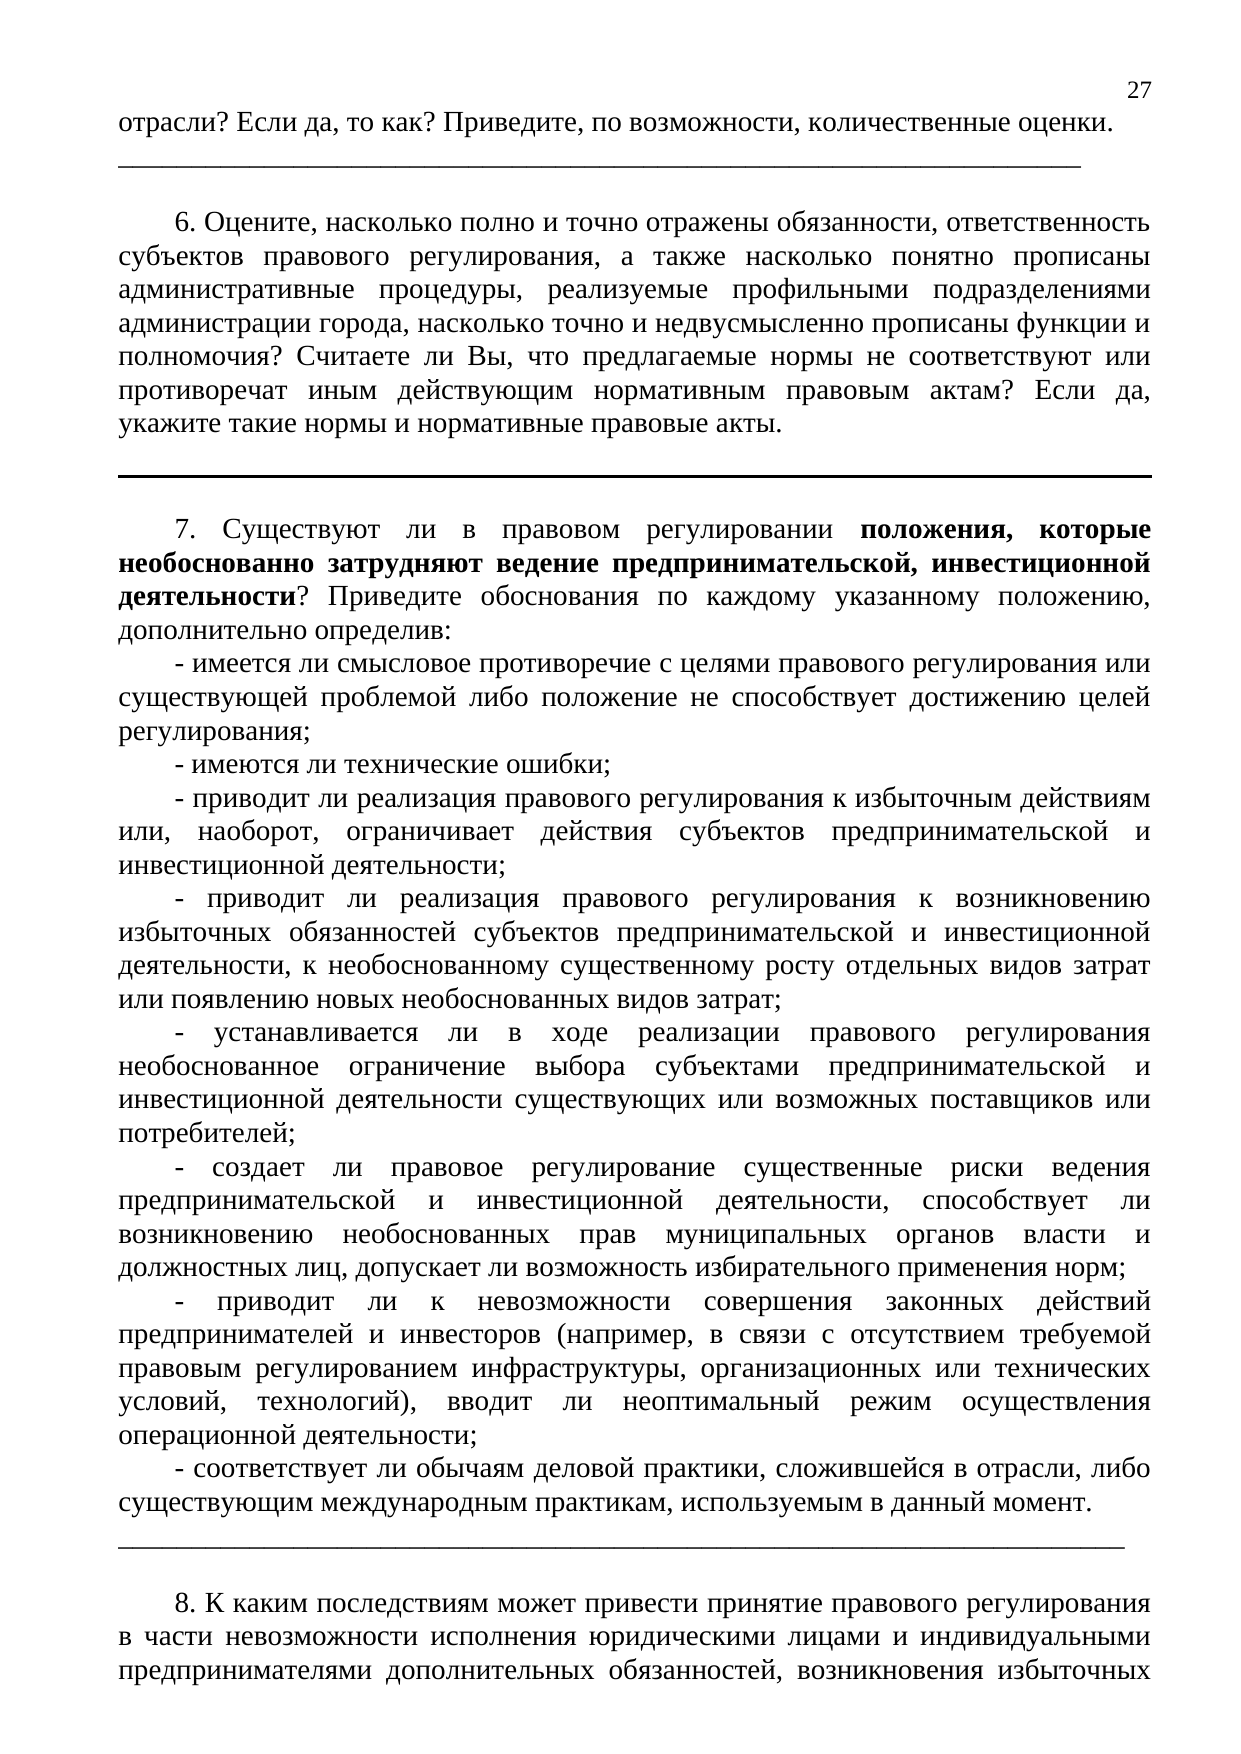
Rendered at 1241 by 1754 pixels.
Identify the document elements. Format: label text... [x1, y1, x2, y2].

text - приводит ли реализация правового регулирования к избыточным действиям или, наоборот, ограничивает действия субъектов предпринимательской и инвестиционной деятельности; [118, 780, 1152, 880]
text 7. Существуют ли в правовом регулировании положения, которые необоснованно затрудняют ведение предпринимательской, инвестиционной деятельности? Приведите обоснования по каждому указанному положению, дополнительно определив: [118, 511, 1152, 646]
text - приводит ли к невозможности совершения законных действий предпринимателей и инвесторов (например, в связи с отсутствием требуемой правовым регулированием инфраструктуры, организационных или технических условий, технологий), вводит ли неоптимальный режим осуществления операционной деятельности; [118, 1283, 1152, 1451]
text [118, 104, 1152, 137]
text __________________________________________________________________ [118, 137, 1152, 171]
text - соответствует ли обычаям деловой практики, сложившейся в отрасли, либо существующим международным практикам, используемым в данный момент. [118, 1451, 1152, 1518]
text - устанавливается ли в ходе реализации правового регулирования необоснованное ограничение выбора субъектами предпринимательской и инвестиционной деятельности существующих или возможных поставщиков или потребителей; [118, 1014, 1152, 1149]
text - создает ли правовое регулирование существенные риски ведения предпринимательской и инвестиционной деятельности, способствует ли возникновению необоснованных прав муниципальных органов власти и должностных лиц, допускает ли возможность избирательного применения норм; [118, 1149, 1152, 1283]
text - имеются ли технические ошибки; [118, 746, 1152, 780]
text - приводит ли реализация правового регулирования к возникновению избыточных обязанностей субъектов предпринимательской и инвестиционной деятельности, к необоснованному существенному росту отдельных видов затрат или появлению новых необоснованных видов затрат; [118, 880, 1152, 1014]
text - имеется ли смысловое противоречие с целями правового регулирования или существующей проблемой либо положение не способствует достижению целей регулирования; [118, 646, 1152, 746]
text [118, 1585, 1152, 1685]
text _____________________________________________________________________ [118, 1518, 1152, 1551]
text 6. Оцените, насколько полно и точно отражены обязанности, ответственность субъектов правового регулирования, а также насколько понятно прописаны административные процедуры, реализуемые профильными подразделениями администрации города, насколько точно и недвусмысленно прописаны функции и полномочия? Считаете ли Вы, что предлагаемые нормы не соответствуют или противоречат иным действующим нормативным правовым актам? Если да, укажите такие нормы и нормативные правовые акты. [118, 204, 1152, 439]
